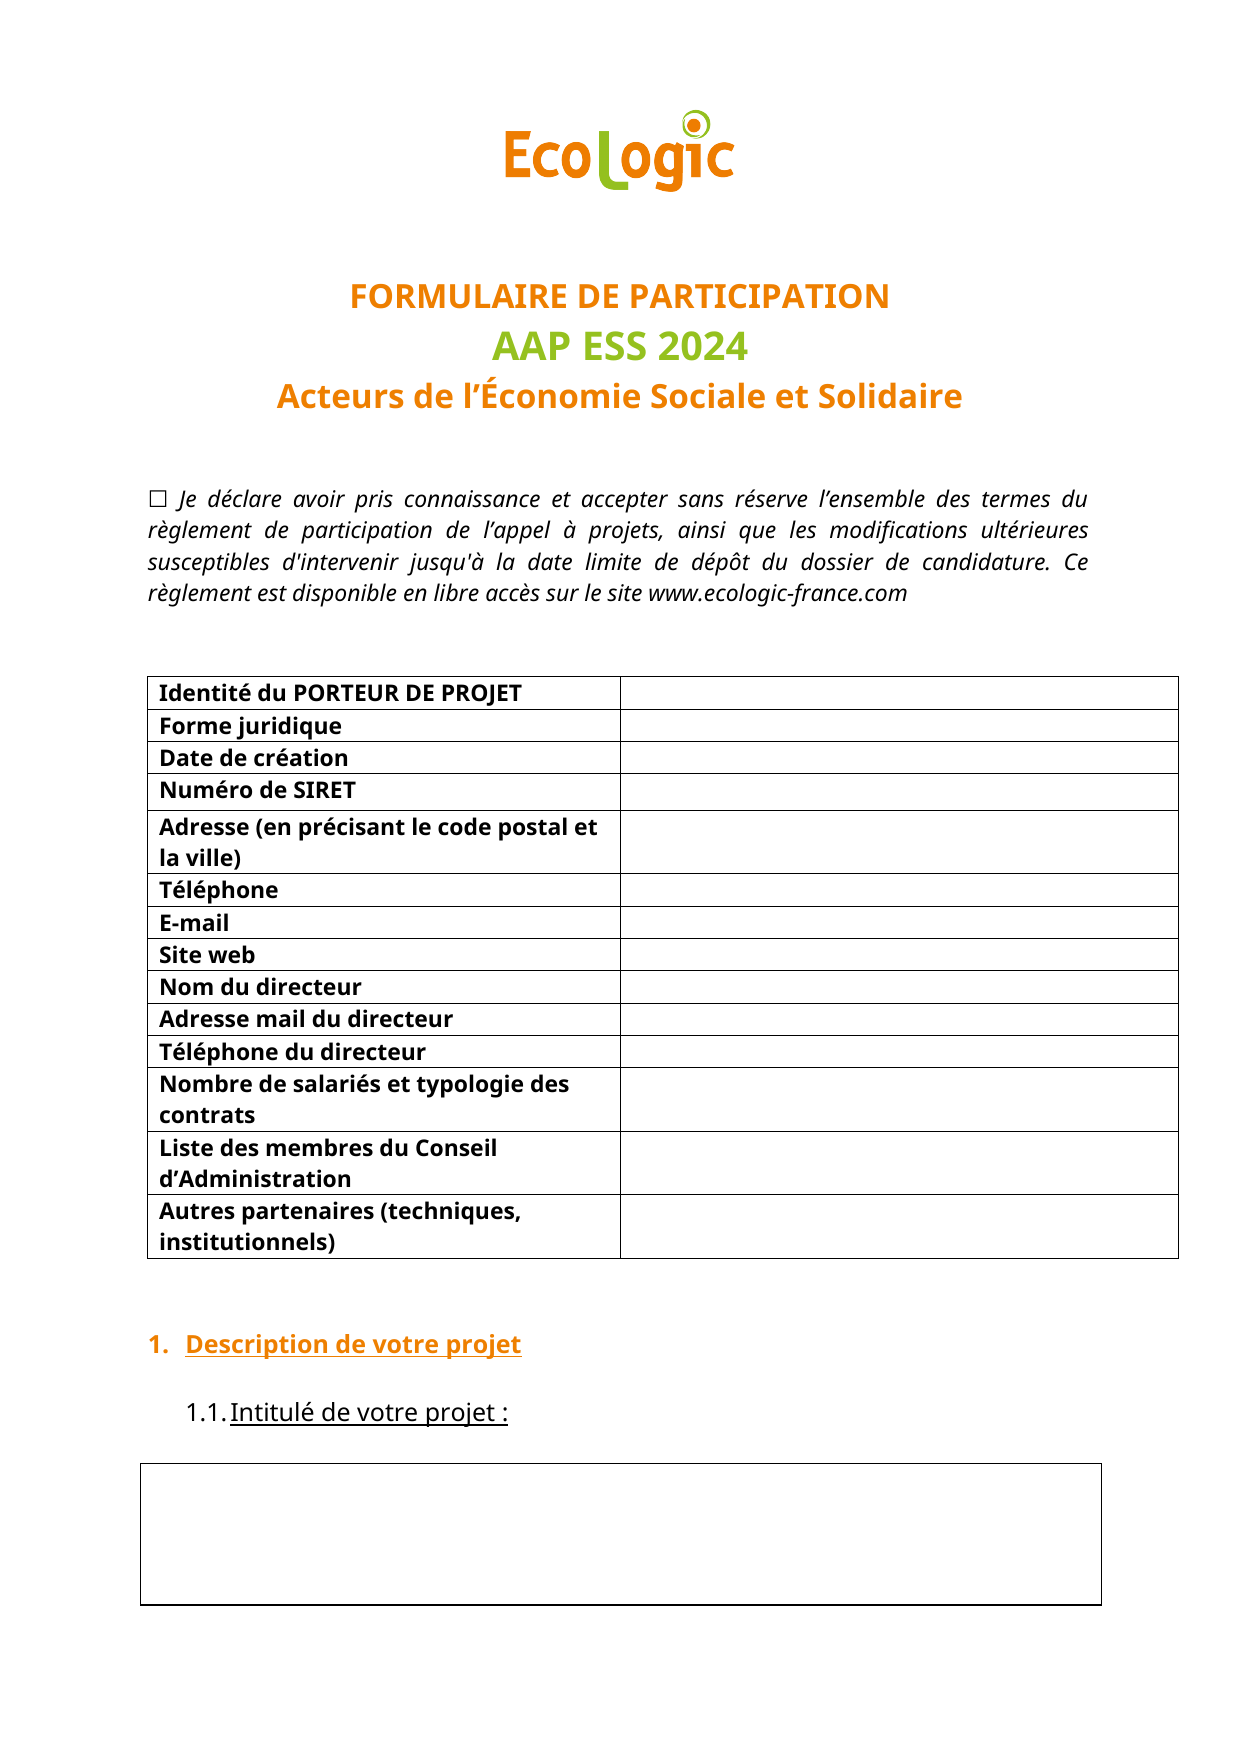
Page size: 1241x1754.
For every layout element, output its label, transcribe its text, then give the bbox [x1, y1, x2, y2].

table_cell [621, 907, 1178, 938]
table_cell Forme juridique [148, 710, 620, 741]
picture [469, 73, 771, 228]
table_cell Nombre de salariés et typologie des contrats [148, 1068, 620, 1131]
table_cell [621, 710, 1178, 741]
table_cell Adresse (en précisant le code postal et la ville) [148, 811, 620, 873]
table_cell [621, 1004, 1178, 1035]
table_cell [621, 742, 1178, 773]
table_cell [621, 811, 1178, 873]
text Je déclare avoir pris connaissance et accepter sans réserve l’ensemble des termes du règlement de participation de l’appel à projets, ainsi que les modifications ultérieures susceptibles d'intervenir jusqu'à la date limite de dépôt du dossier de candidature. Ce règlement est disponible en libre accès sur le site www.ecologic-france.com [148, 483, 1093, 608]
table_header Identité du PORTEUR DE PROJET [148, 677, 620, 708]
table_cell [621, 1068, 1178, 1131]
table_cell [621, 1132, 1178, 1194]
text Acteurs de l’Économie Sociale et Solidaire [148, 372, 1093, 418]
table_cell [621, 1036, 1178, 1067]
table_cell Téléphone [148, 874, 620, 906]
table_cell [621, 874, 1178, 906]
table_header [621, 677, 1178, 708]
table_cell [621, 774, 1178, 810]
table_cell [621, 971, 1178, 1002]
list Description de votre projet [148, 1327, 1093, 1361]
table_cell [621, 939, 1178, 970]
text FORMULAIRE DE PARTICIPATION [148, 273, 1093, 318]
table_cell E-mail [148, 907, 620, 938]
text AAP ESS 2024 [148, 318, 1093, 372]
table_cell Adresse mail du directeur [148, 1004, 620, 1035]
table_cell Numéro de SIRET [148, 774, 620, 810]
table_cell [621, 1195, 1178, 1258]
table_cell Site web [148, 939, 620, 970]
table_cell Date de création [148, 742, 620, 773]
table_cell Autres partenaires (techniques, institutionnels) [148, 1195, 620, 1258]
table_cell Téléphone du directeur [148, 1036, 620, 1067]
list Intitulé de votre projet : [185, 1395, 1093, 1429]
table_cell Nom du directeur [148, 971, 620, 1002]
table_cell Liste des membres du Conseil d’Administration [148, 1132, 620, 1194]
